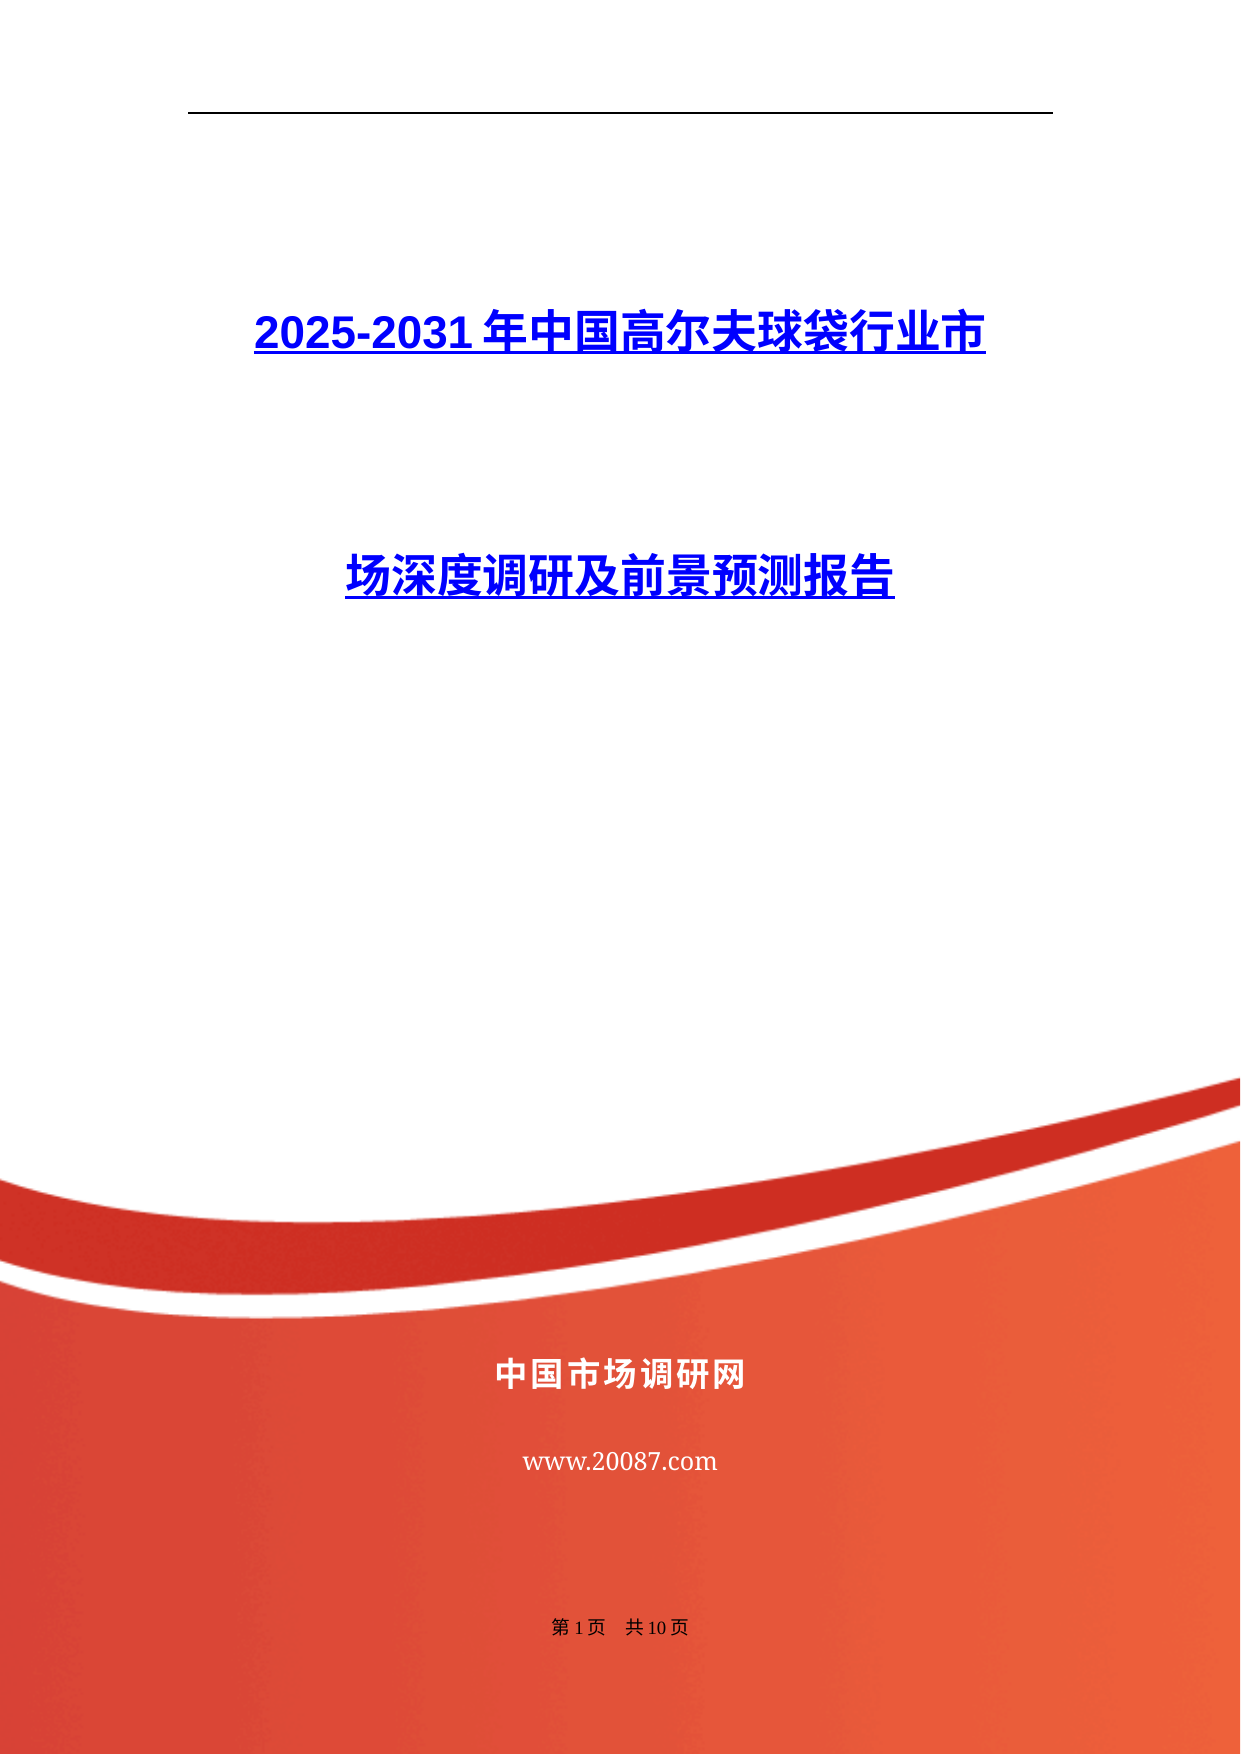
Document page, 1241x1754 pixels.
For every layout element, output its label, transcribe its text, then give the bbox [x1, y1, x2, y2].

picture [0, 1006, 1241, 1754]
text www.20087.com [187, 1428, 1053, 1493]
table_header 2025-2031年中国高尔夫球袋行业市场深度调研及前景预测报告 [188, 207, 1053, 773]
subtitle 中国市场调研网 [187, 1339, 1053, 1404]
